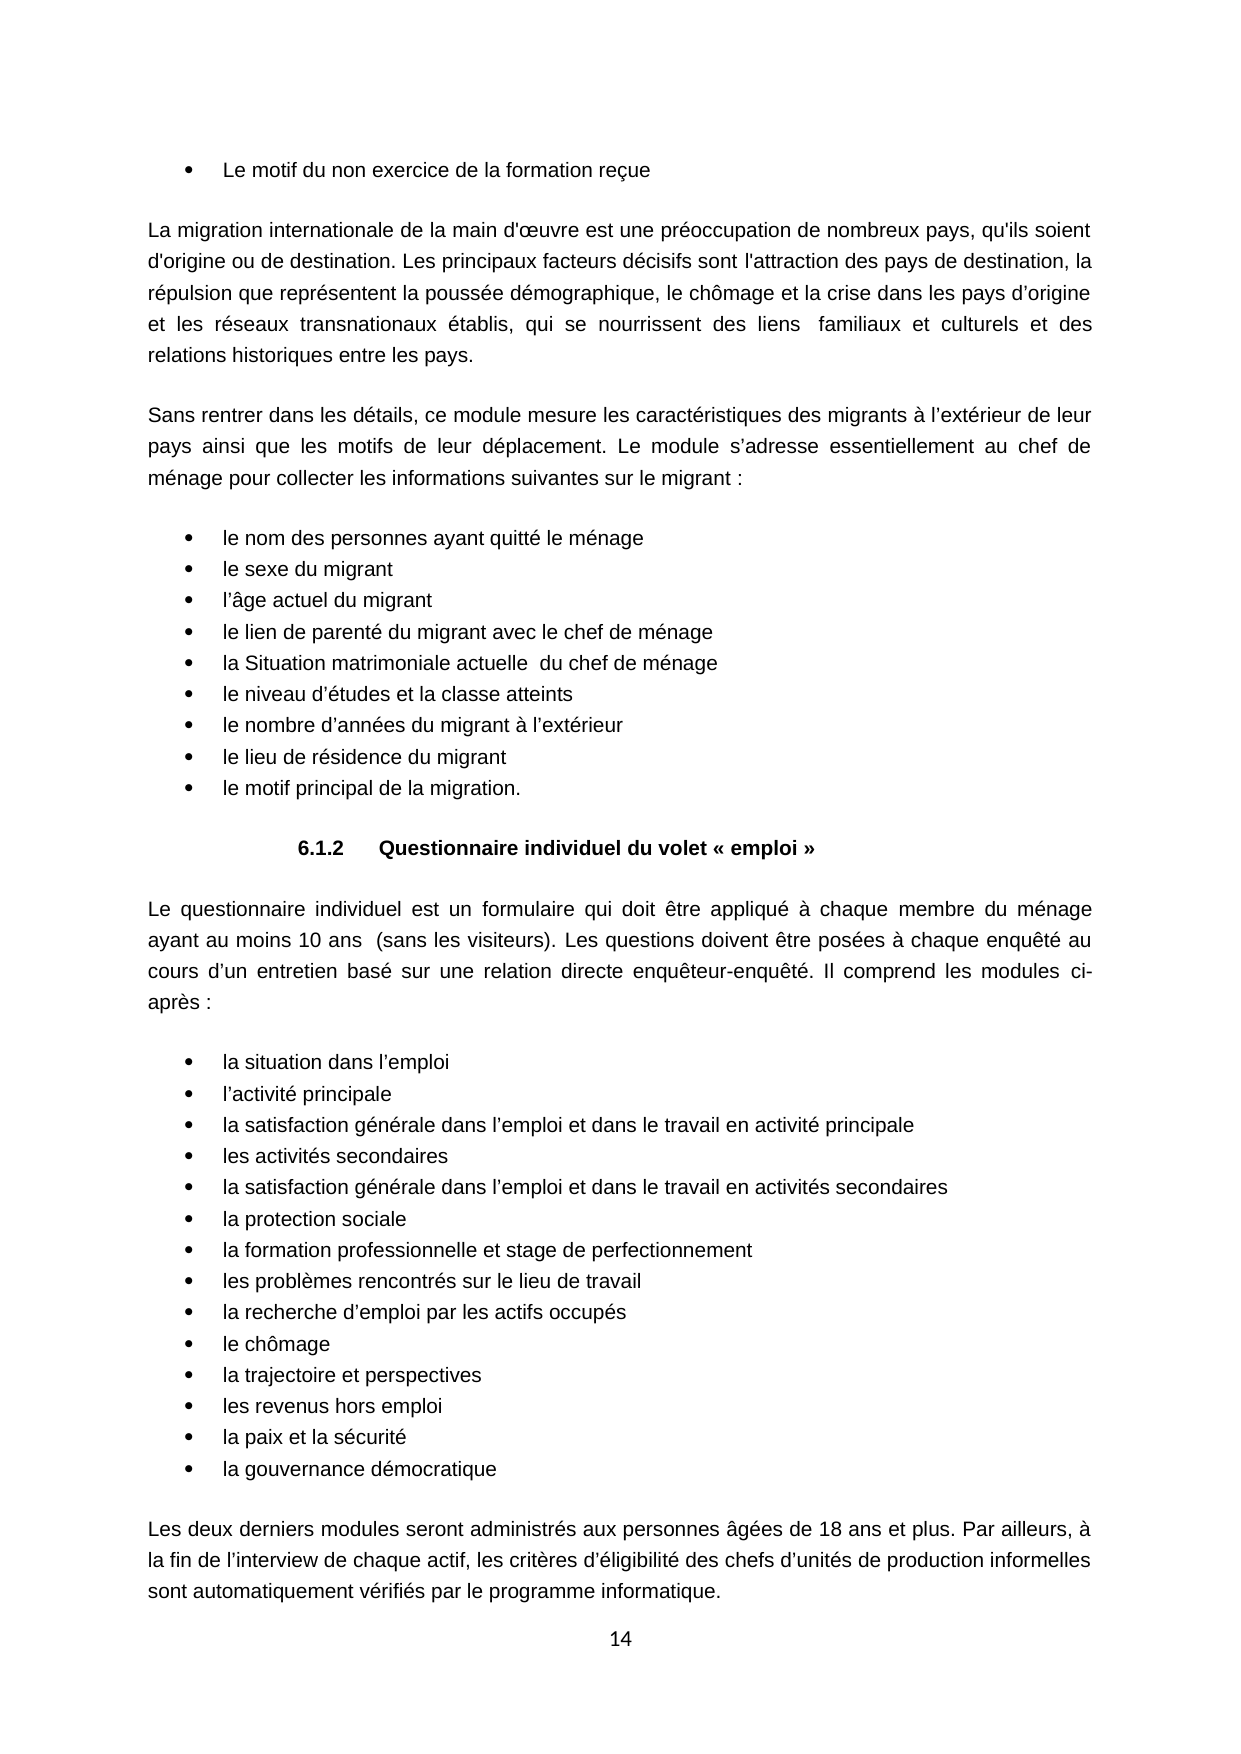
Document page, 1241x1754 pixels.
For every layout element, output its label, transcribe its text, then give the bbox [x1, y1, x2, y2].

list Le motif du non exercice de la formation reçue [185, 158, 1093, 182]
list la trajectoire et perspectives [185, 1363, 1093, 1387]
list le niveau d’études et la classe atteints [185, 682, 1093, 706]
list le lien de parenté du migrant avec le chef de ménage [185, 619, 1093, 643]
list la gouvernance démocratique [185, 1456, 1093, 1481]
list la situation dans l’emploi [185, 1050, 1093, 1074]
list le chômage [185, 1331, 1093, 1356]
list les activités secondaires [185, 1144, 1093, 1168]
list les revenus hors emploi [185, 1394, 1093, 1418]
list la satisfaction générale dans l’emploi et dans le travail en activités secondaires [185, 1175, 1093, 1199]
list la recherche d’emploi par les actifs occupés [185, 1300, 1093, 1324]
list les problèmes rencontrés sur le lieu de travail [185, 1269, 1093, 1293]
list la Situation matrimoniale actuelle du chef de ménage [185, 651, 1093, 675]
text La migration internationale de la main d'œuvre est une préoccupation de nombreux pays, qu'ils soient d'origine ou de destination. Les principaux facteurs décisifs sont l'attraction des pays de destination, la répulsion que représentent la poussée démographique, le chômage et la crise dans les pays d’origine et les réseaux transnationaux établis, qui se nourrissent des liens familiaux et culturels et des relations historiques entre les pays. [148, 218, 1093, 367]
list l’activité principale [185, 1081, 1093, 1106]
text Le questionnaire individuel est un formulaire qui doit être appliqué à chaque membre du ménage ayant au moins 10 ans (sans les visiteurs). Les questions doivent être posées à chaque enquêté au cours d’un entretien basé sur une relation directe enquêteur-enquêté. Il comprend les modules ci-après : [148, 896, 1093, 1014]
list l’âge actuel du migrant [185, 588, 1093, 612]
list le motif principal de la migration. [185, 776, 1093, 800]
subtitle Questionnaire individuel du volet « emploi » [298, 836, 1093, 860]
list le lieu de résidence du migrant [185, 744, 1093, 768]
list le nom des personnes ayant quitté le ménage [185, 526, 1093, 550]
list le sexe du migrant [185, 557, 1093, 581]
list le nombre d’années du migrant à l’extérieur [185, 713, 1093, 737]
text Sans rentrer dans les détails, ce module mesure les caractéristiques des migrants à l’extérieur de leur pays ainsi que les motifs de leur déplacement. Le module s’adresse essentiellement au chef de ménage pour collecter les informations suivantes sur le migrant : [148, 403, 1093, 489]
list la formation professionnelle et stage de perfectionnement [185, 1238, 1093, 1262]
text Les deux derniers modules seront administrés aux personnes âgées de 18 ans et plus. Par ailleurs, à la fin de l’interview de chaque actif, les critères d’éligibilité des chefs d’unités de production informelles sont automatiquement vérifiés par le programme informatique. [148, 1517, 1093, 1603]
list la protection sociale [185, 1206, 1093, 1231]
list la paix et la sécurité [185, 1425, 1093, 1449]
list la satisfaction générale dans l’emploi et dans le travail en activité principale [185, 1113, 1093, 1137]
